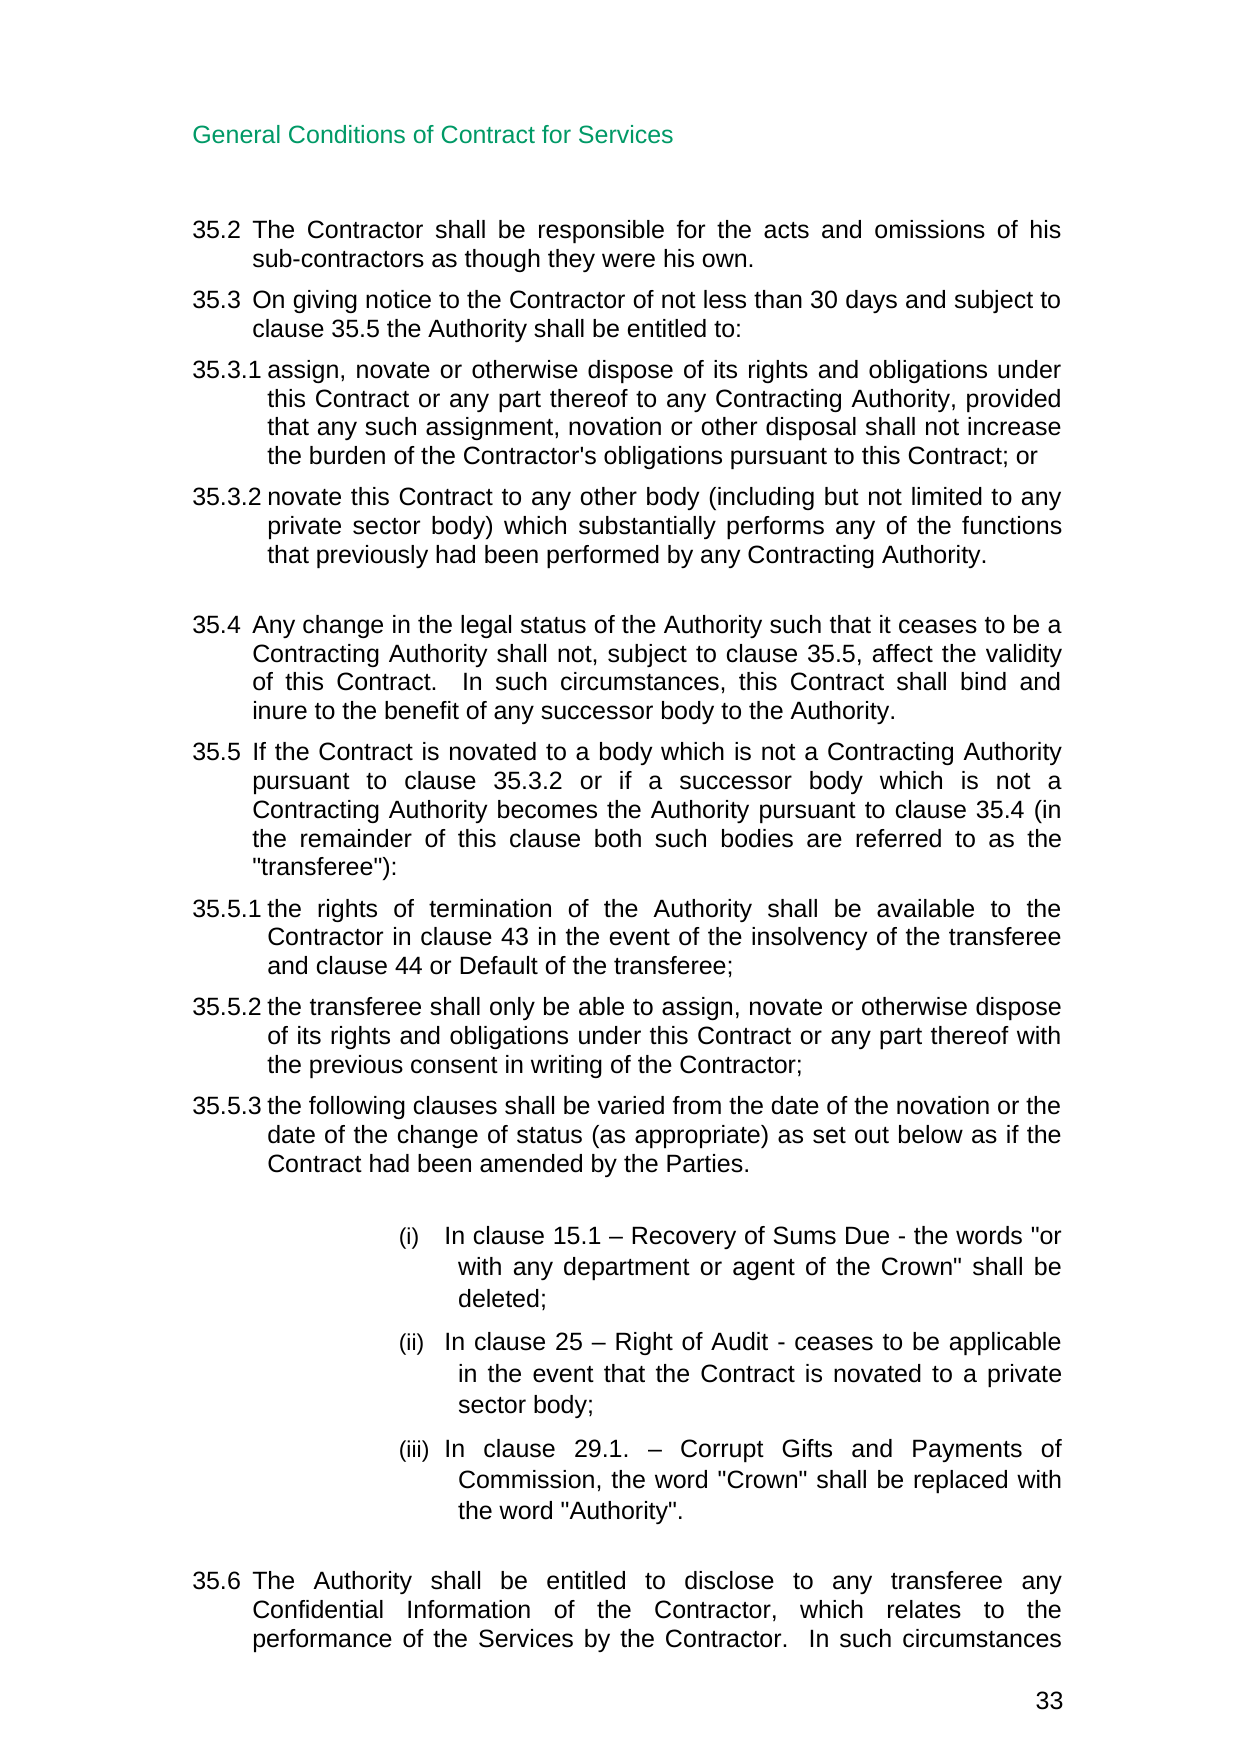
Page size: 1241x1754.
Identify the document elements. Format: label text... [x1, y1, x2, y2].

list In clause 29.1. – Corrupt Gifts and Payments of Commission, the word "Crown" shall be replaced with the word "Authority". [399, 1431, 1063, 1525]
text assign, novate or otherwise dispose of its rights and obligations under this Contract or any part thereof to any Contracting Authority, provided that any such assignment, novation or other disposal shall not increase the burden of the Contractor's obligations pursuant to this Contract; or [192, 355, 1063, 470]
text On giving notice to the Contractor of not less than 30 days and subject to clause 35.5 the Authority shall be entitled to: [192, 285, 1063, 342]
list In clause 25 – Right of Audit - ceases to be applicable in the event that the Contract is novated to a private sector body; [399, 1325, 1063, 1419]
text the following clauses shall be varied from the date of the novation or the date of the change of status (as appropriate) as set out below as if the Contract had been amended by the Parties. [192, 1091, 1063, 1177]
text the transferee shall only be able to assign, novate or otherwise dispose of its rights and obligations under this Contract or any part thereof with the previous consent in writing of the Contractor; [192, 992, 1063, 1079]
text If the Contract is novated to a body which is not a Contracting Authority pursuant to clause 35.3.2 or if a successor body which is not a Contracting Authority becomes the Authority pursuant to clause 35.4 (in the remainder of this clause both such bodies are referred to as the "transferee"): [192, 737, 1063, 881]
list In clause 15.1 – Recovery of Sums Due - the words "or with any department or agent of the Crown" shall be deleted; [399, 1219, 1063, 1312]
text novate this Contract to any other body (including but not limited to any private sector body) which substantially performs any of the functions that previously had been performed by any Contracting Authority. [192, 482, 1063, 569]
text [192, 1566, 1063, 1652]
text the rights of termination of the Authority shall be available to the Contractor in clause 43 in the event of the insolvency of the transferee and clause 44 or Default of the transferee; [192, 894, 1063, 980]
text The Contractor shall be responsible for the acts and omissions of his sub-contractors as though they were his own. [192, 215, 1063, 272]
text Any change in the legal status of the Authority such that it ceases to be a Contracting Authority shall not, subject to clause 35.5, affect the validity of this Contract. In such circumstances, this Contract shall bind and inure to the benefit of any successor body to the Authority. [192, 610, 1063, 725]
